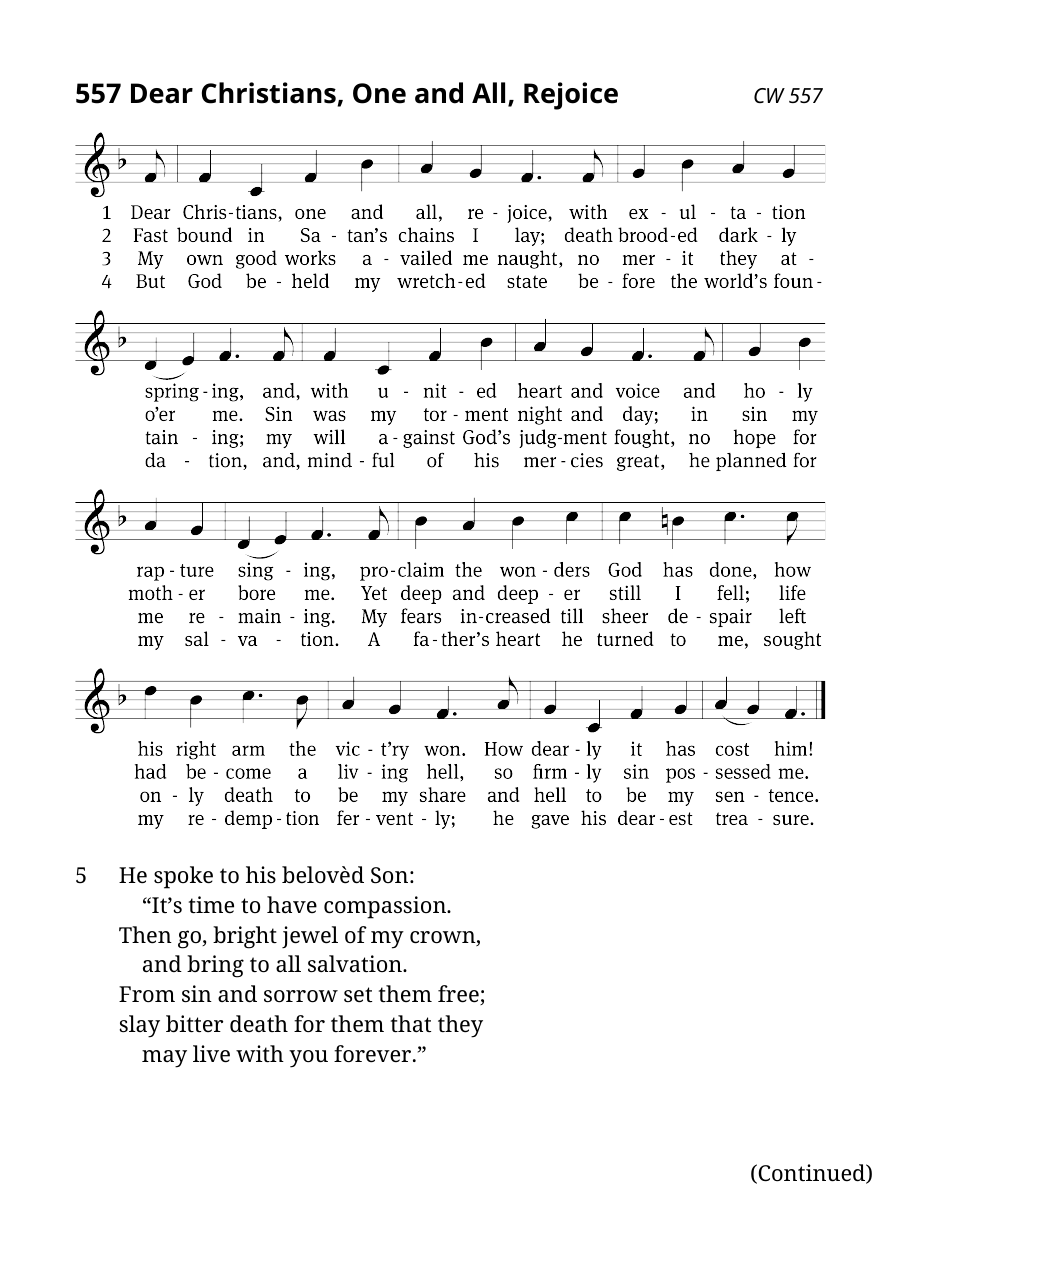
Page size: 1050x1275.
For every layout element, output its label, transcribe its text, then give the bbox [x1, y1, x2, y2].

text (Continued) [75, 1158, 975, 1188]
text 557 Dear Christians, One and All, Rejoice CW 557 [75, 75, 975, 112]
picture [75, 132, 826, 831]
text 5 He spoke to his belovèd Son: “It’s time to have compassion. Then go, bright jewel of my crown, and bring to all salvation. From sin and sorrow set them free; slay bitter death for them that they may live with you forever.” [75, 860, 975, 1068]
